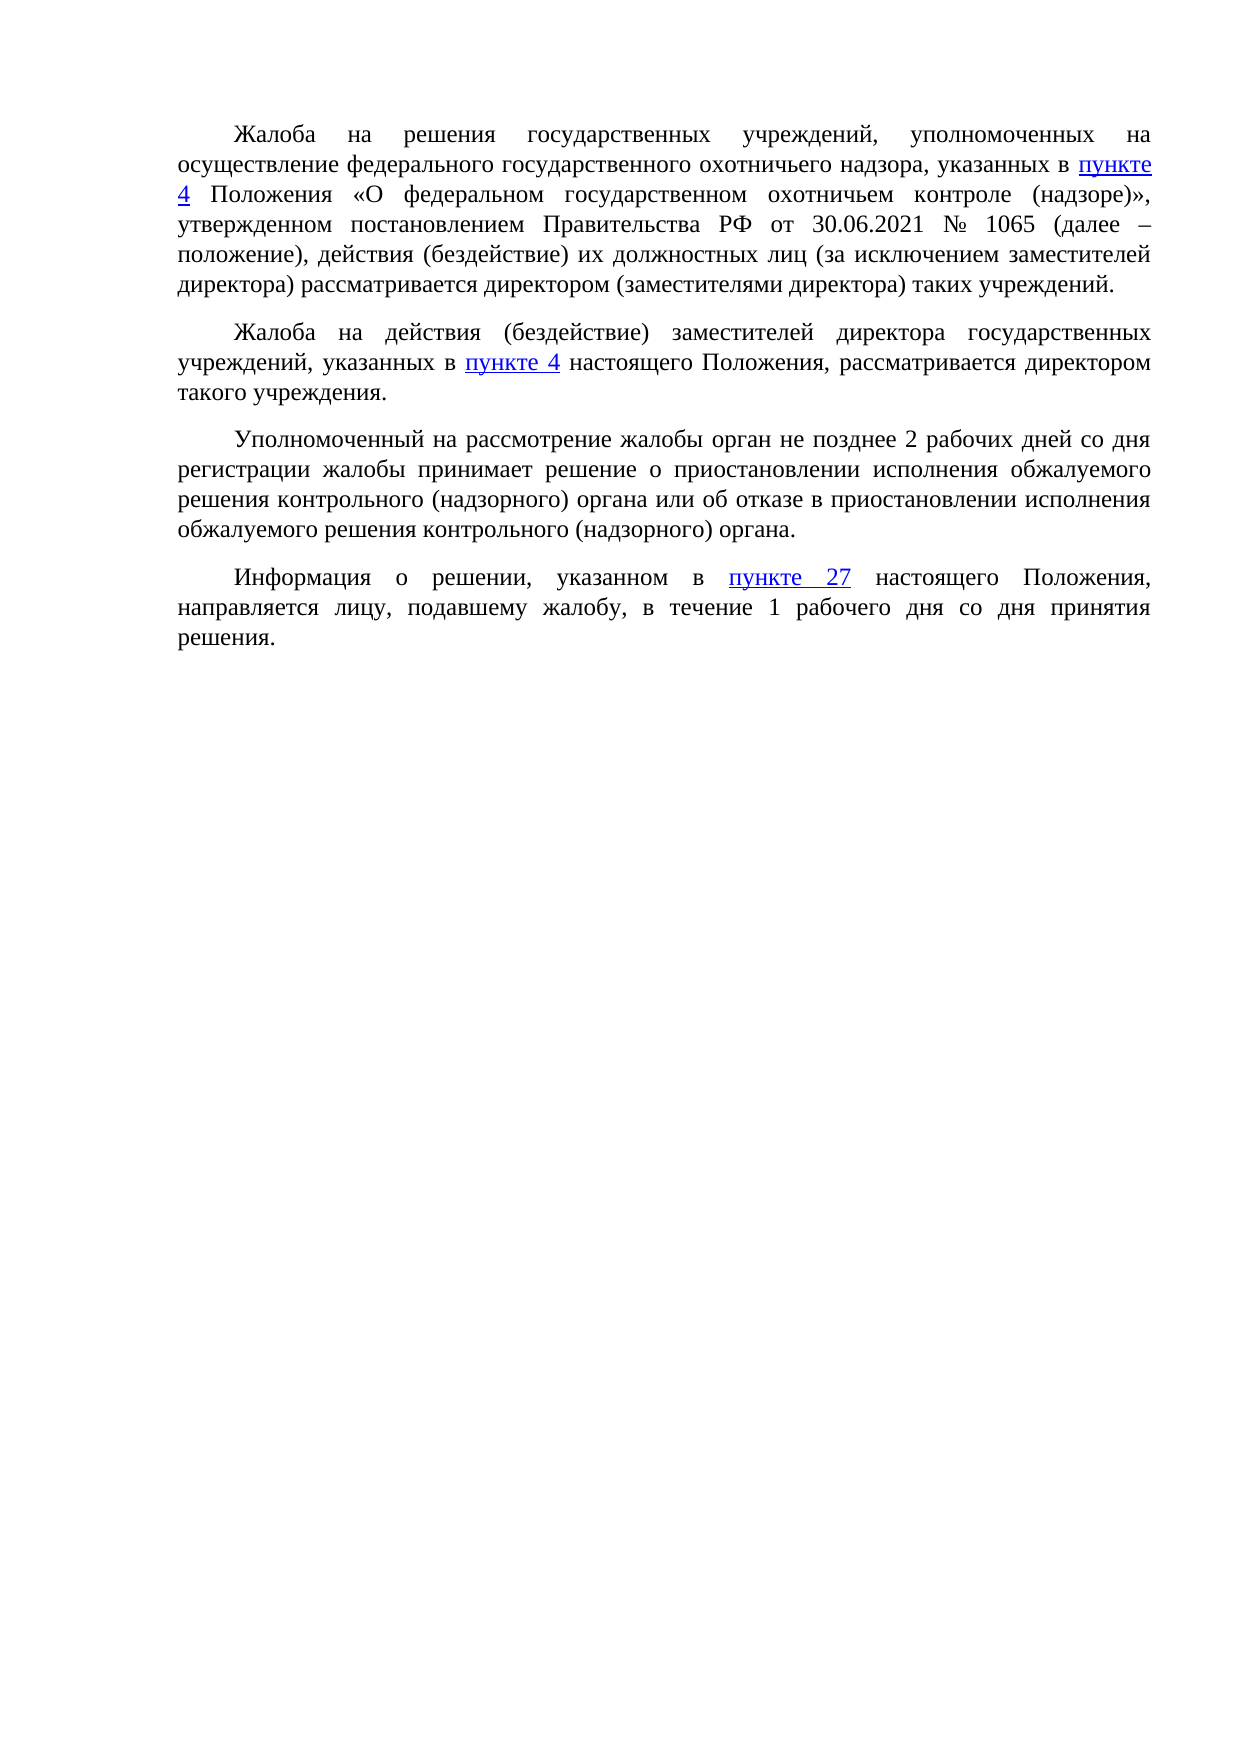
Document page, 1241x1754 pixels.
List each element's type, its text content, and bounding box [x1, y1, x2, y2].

text Жалоба на действия (бездействие) заместителей директора государственных учреждений, указанных в пункте 4 настоящего Положения, рассматривается директором такого учреждения. [177, 316, 1152, 406]
text Уполномоченный на рассмотрение жалобы орган не позднее 2 рабочих дней со дня регистрации жалобы принимает решение о приостановлении исполнения обжалуемого решения контрольного (надзорного) органа или об отказе в приостановлении исполнения обжалуемого решения контрольного (надзорного) органа. [177, 423, 1152, 543]
text Информация о решении, указанном в пункте 27 настоящего Положения, направляется лицу, подавшему жалобу, в течение 1 рабочего дня со дня принятия решения. [177, 561, 1152, 651]
text Жалоба на решения государственных учреждений, уполномоченных на осуществление федерального государственного охотничьего надзора, указанных в пункте 4 Положения «О федеральном государственном охотничьем контроле (надзоре)», утвержденном постановлением Правительства РФ от 30.06.2021 № 1065 (далее – положение), действия (бездействие) их должностных лиц (за исключением заместителей директора) рассматривается директором (заместителями директора) таких учреждений. [177, 118, 1152, 298]
